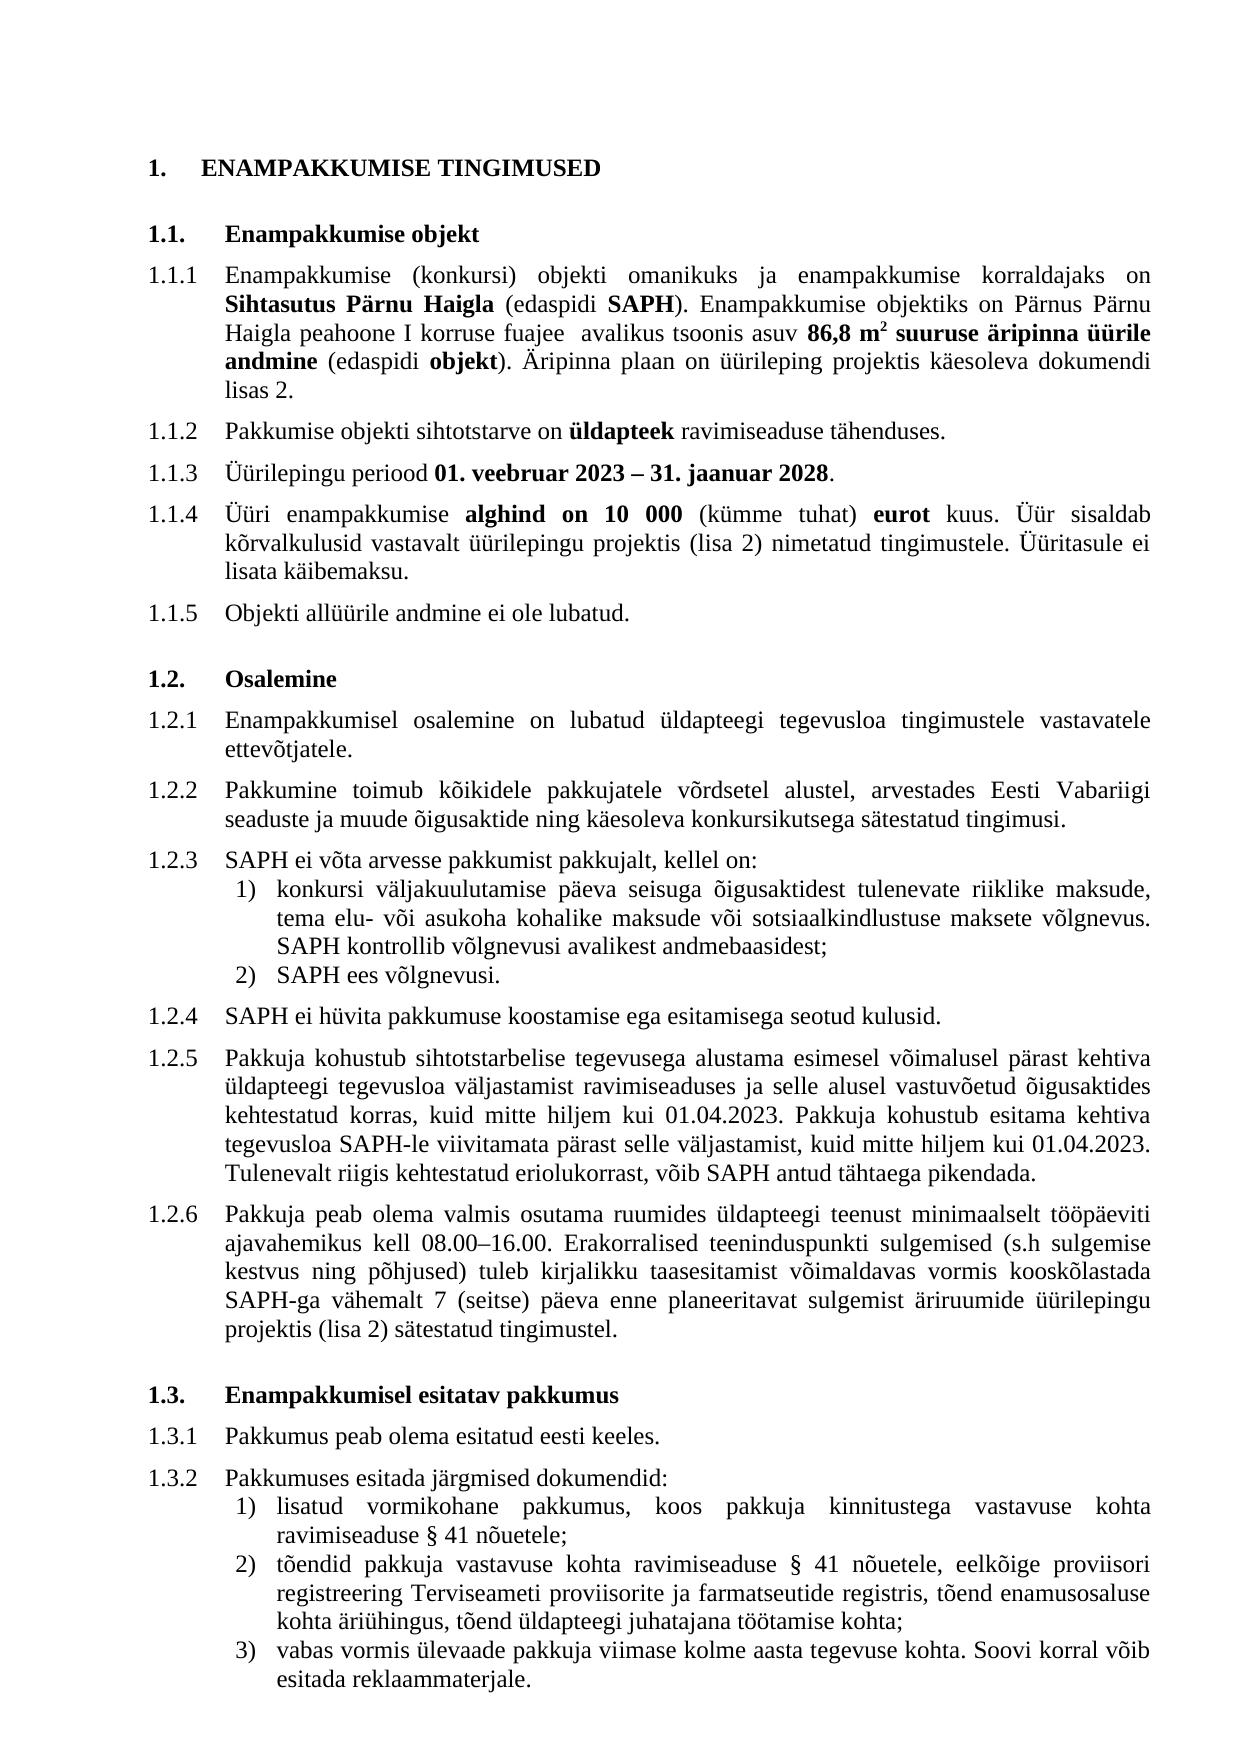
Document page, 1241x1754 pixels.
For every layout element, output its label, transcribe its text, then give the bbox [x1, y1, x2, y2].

text Enampakkumise objekt [148, 219, 1152, 248]
text Osalemine [148, 664, 1152, 693]
text Enampakkumise (konkursi) objekti omanikuks ja enampakkumise korraldajaks on Sihtasutus Pärnu Haigla (edaspidi SAPH). Enampakkumise objektiks on Pärnus Pärnu Haigla peahoone I korruse fuajee avalikus tsoonis asuv 86,8 m2 suuruse äripinna üürile andmine (edaspidi objekt). Äripinna plaan on üürileping projektis käesoleva dokumendi lisas 2. [148, 260, 1152, 404]
text Pakkumine toimub kõikidele pakkujatele võrdsetel alustel, arvestades Eesti Vabariigi seaduste ja muude õigusaktide ning käesoleva konkursikutsega sätestatud tingimusi. [148, 775, 1152, 833]
text Objekti allüürile andmine ei ole lubatud. [148, 598, 1152, 626]
text Enampakkumisel osalemine on lubatud üldapteegi tegevusloa tingimustele vastavatele ettevõtjatele. [148, 705, 1152, 763]
text Pakkumus peab olema esitatud eesti keeles. [148, 1421, 1152, 1450]
text enampakkumise Tingimused [148, 153, 1152, 181]
text Üürilepingu periood 01. veebruar 2023 – 31. jaanuar 2028. [148, 458, 1152, 486]
text SAPH ees võlgnevusi. [235, 960, 1152, 989]
text konkursi väljakuulutamise päeva seisuga õigusaktidest tulenevate riiklike maksude, tema elu- või asukoha kohalike maksude või sotsiaalkindlustuse maksete võlgnevus. SAPH kontrollib võlgnevusi avalikest andmebaasidest; [235, 874, 1152, 960]
text vabas vormis ülevaade pakkuja viimase kolme aasta tegevuse kohta. Soovi korral võib esitada reklaammaterjale. [235, 1635, 1152, 1693]
text Pakkumise objekti sihtotstarve on üldapteek ravimiseaduse tähenduses. [148, 416, 1152, 445]
text Üüri enampakkumise alghind on 10 000 (kümme tuhat) eurot kuus. Üür sisaldab kõrvalkulusid vastavalt üürilepingu projektis (lisa 2) nimetatud tingimustele. Üüritasule ei lisata käibemaksu. [148, 499, 1152, 585]
text Pakkuja peab olema valmis osutama ruumides üldapteegi teenust minimaalselt tööpäeviti ajavahemikus kell 08.00–16.00. Erakorralised teeninduspunkti sulgemised (s.h sulgemise kestvus ning põhjused) tuleb kirjalikku taasesitamist võimaldavas vormis kooskõlastada SAPH-ga vähemalt 7 (seitse) päeva enne planeeritavat sulgemist äriruumide üürilepingu projektis (lisa 2) sätestatud tingimustel. [148, 1199, 1152, 1343]
text SAPH ei hüvita pakkumuse koostamise ega esitamisega seotud kulusid. [148, 1001, 1152, 1030]
text Enampakkumisel esitatav pakkumus [148, 1380, 1152, 1409]
text Pakkumuses esitada järgmised dokumendid: [148, 1463, 1152, 1491]
text lisatud vormikohane pakkumus, koos pakkuja kinnitustega vastavuse kohta ravimiseaduse § 41 nõuetele; [235, 1491, 1152, 1549]
text Pakkuja kohustub sihtotstarbelise tegevusega alustama esimesel võimalusel pärast kehtiva üldapteegi tegevusloa väljastamist ravimiseaduses ja selle alusel vastuvõetud õigusaktides kehtestatud korras, kuid mitte hiljem kui 01.04.2023. Pakkuja kohustub esitama kehtiva tegevusloa SAPH-le viivitamata pärast selle väljastamist, kuid mitte hiljem kui 01.04.2023. Tulenevalt riigis kehtestatud eriolukorrast, võib SAPH antud tähtaega pikendada. [148, 1043, 1152, 1186]
text tõendid pakkuja vastavuse kohta ravimiseaduse § 41 nõuetele, eelkõige proviisori registreering Terviseameti proviisorite ja farmatseutide registris, tõend enamusosaluse kohta äriühingus, tõend üldapteegi juhatajana töötamise kohta; [235, 1549, 1152, 1635]
text SAPH ei võta arvesse pakkumist pakkujalt, kellel on: [148, 845, 1152, 874]
